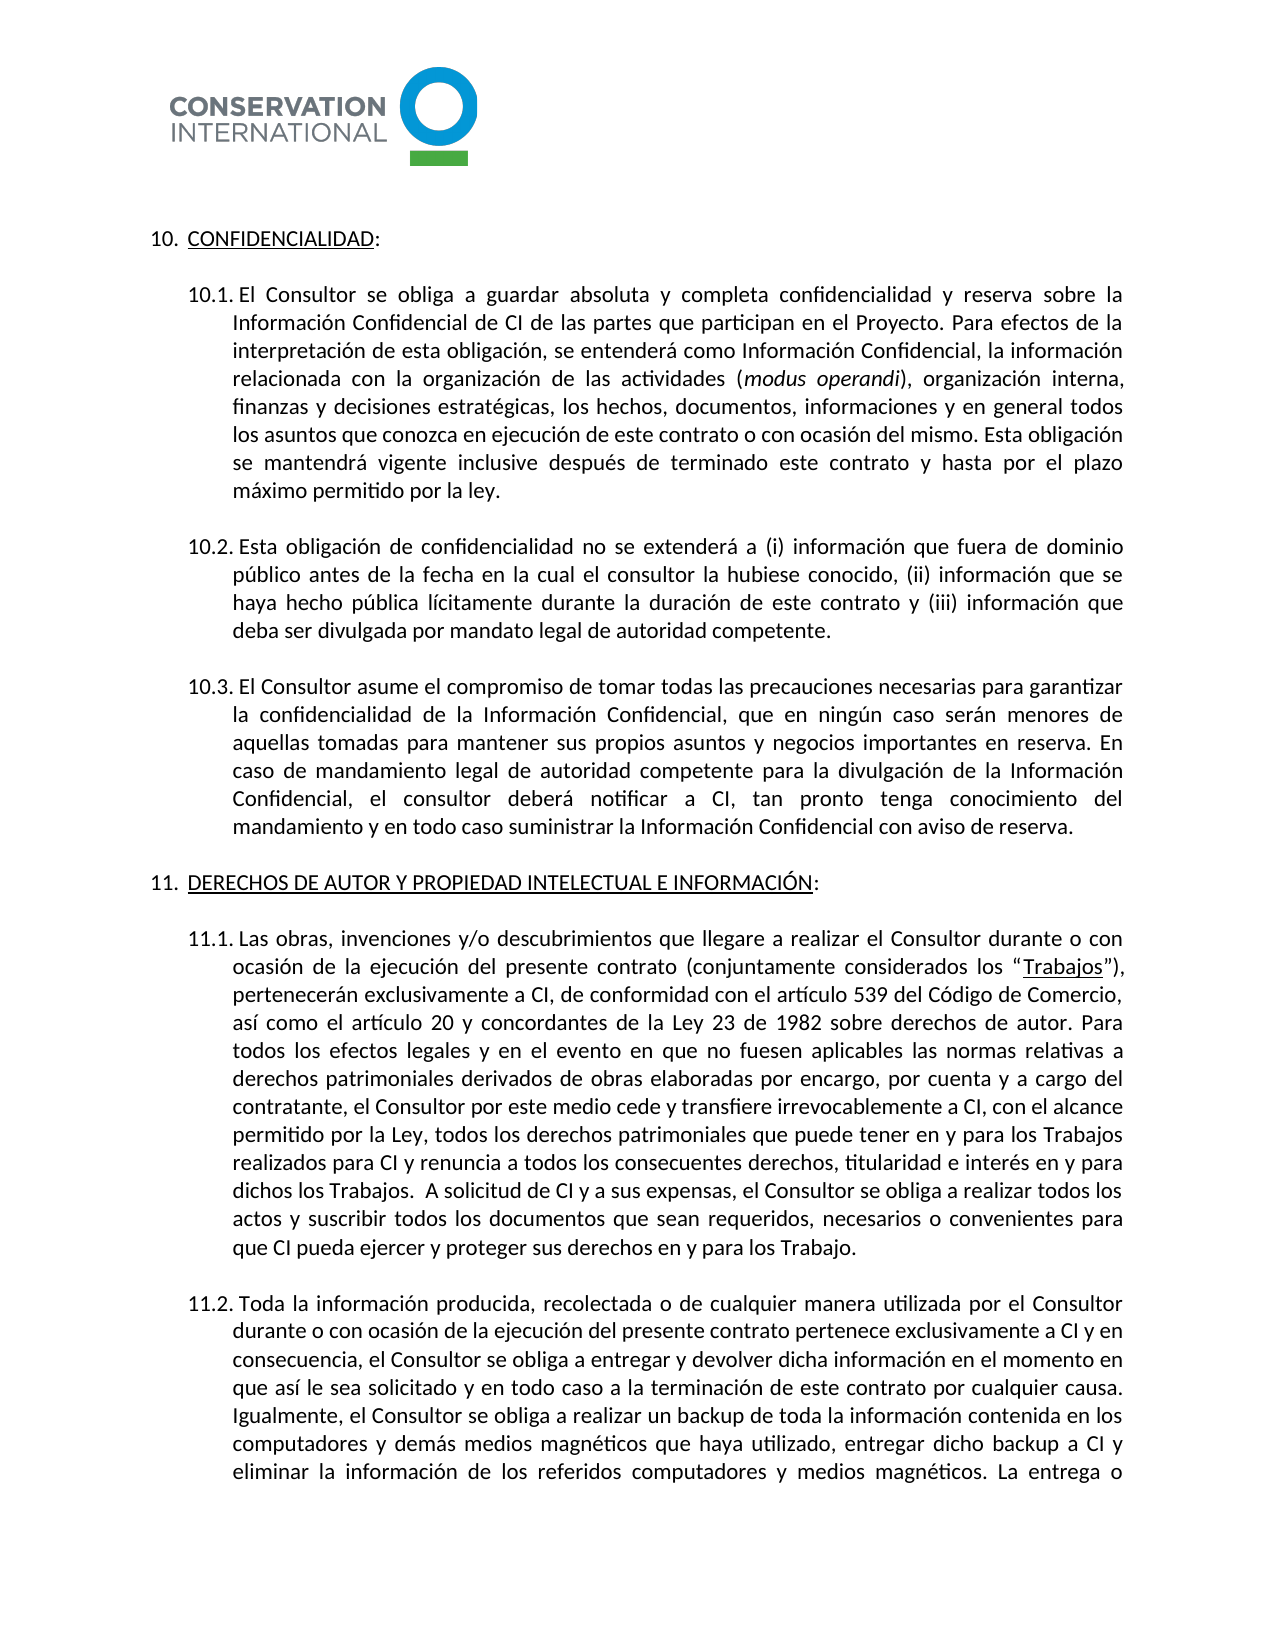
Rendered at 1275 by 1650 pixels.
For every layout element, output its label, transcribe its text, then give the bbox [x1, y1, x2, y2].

list El Consultor asume el compromiso de tomar todas las precauciones necesarias para garantizar la confidencialidad de la Información Confidencial, que en ningún caso serán menores de aquellas tomadas para mantener sus propios asuntos y negocios importantes en reserva. En caso de mandamiento legal de autoridad competente para la divulgación de la Información Confidencial, el consultor deberá notificar a CI, tan pronto tenga conocimiento del mandamiento y en todo caso suministrar la Información Confidencial con aviso de reserva. [187, 672, 1125, 840]
picture [449, 67, 478, 96]
picture [170, 67, 478, 166]
list El Consultor se obliga a guardar absoluta y completa confidencialidad y reserva sobre la Información Confidencial de CI de las partes que participan en el Proyecto. Para efectos de la interpretación de esta obligación, se entenderá como Información Confidencial, la información relacionada con la organización de las actividades (modus operandi), organización interna, finanzas y decisiones estratégicas, los hechos, documentos, informaciones y en general todos los asuntos que conozca en ejecución de este contrato o con ocasión del mismo. Esta obligación se mantendrá vigente inclusive después de terminado este contrato y hasta por el plazo máximo permitido por la ley. [187, 280, 1125, 504]
list CONFIDENCIALIDAD: [150, 224, 1125, 252]
list DERECHOS DE AUTOR Y PROPIEDAD INTELECTUAL E INFORMACIÓN: [150, 868, 1125, 896]
list Las obras, invenciones y/o descubrimientos que llegare a realizar el Consultor durante o con ocasión de la ejecución del presente contrato (conjuntamente considerados los “Trabajos”), pertenecerán exclusivamente a CI, de conformidad con el artículo 539 del Código de Comercio, así como el artículo 20 y concordantes de la Ley 23 de 1982 sobre derechos de autor. Para todos los efectos legales y en el evento en que no fuesen aplicables las normas relativas a derechos patrimoniales derivados de obras elaboradas por encargo, por cuenta y a cargo del contratante, el Consultor por este medio cede y transfiere irrevocablemente a CI, con el alcance permitido por la Ley, todos los derechos patrimoniales que puede tener en y para los Trabajos realizados para CI y renuncia a todos los consecuentes derechos, titularidad e interés en y para dichos los Trabajos. A solicitud de CI y a sus expensas, el Consultor se obliga a realizar todos los actos y suscribir todos los documentos que sean requeridos, necesarios o convenientes para que CI pueda ejercer y proteger sus derechos en y para los Trabajo. [187, 924, 1125, 1261]
list Esta obligación de confidencialidad no se extenderá a (i) información que fuera de dominio público antes de la fecha en la cual el consultor la hubiese conocido, (ii) información que se haya hecho pública lícitamente durante la duración de este contrato y (iii) información que deba ser divulgada por mandato legal de autoridad competente. [187, 532, 1125, 644]
picture [416, 83, 462, 130]
